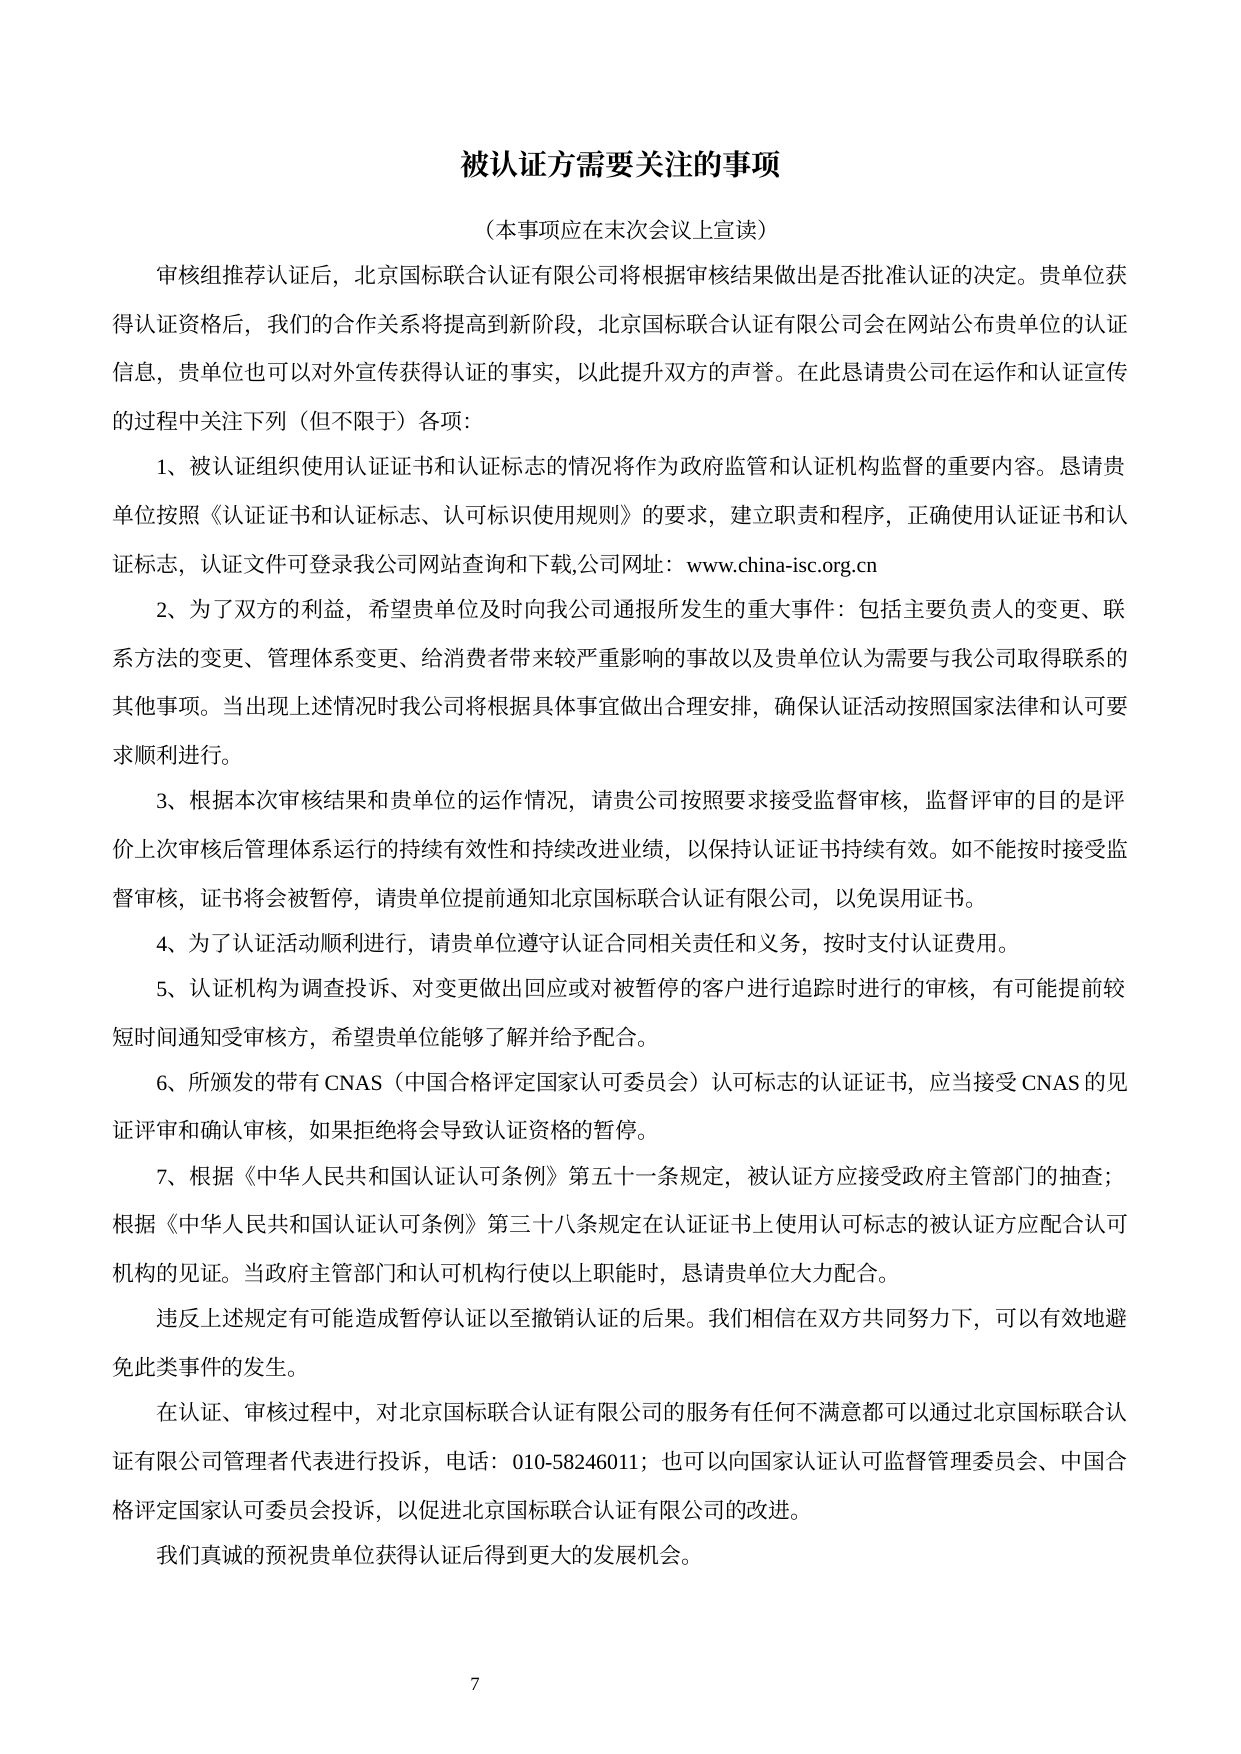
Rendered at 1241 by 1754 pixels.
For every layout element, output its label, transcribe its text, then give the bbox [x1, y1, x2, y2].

text 4、为了认证活动顺利进行，请贵单位遵守认证合同相关责任和义务，按时支付认证费用。 [112, 927, 1128, 960]
text 2、为了双方的利益，希望贵单位及时向我公司通报所发生的重大事件：包括主要负责人的变更、联系方法的变更、管理体系变更、给消费者带来较严重影响的事故以及贵单位认为需要与我公司取得联系的其他事项。当出现上述情况时我公司将根据具体事宜做出合理安排，确保认证活动按照国家法律和认可要求顺利进行。 [112, 593, 1128, 772]
text 1、被认证组织使用认证证书和认证标志的情况将作为政府监管和认证机构监督的重要内容。恳请贵单位按照《认证证书和认证标志、认可标识使用规则》的要求，建立职责和程序，正确使用认证证书和认证标志，认证文件可登录我公司网站查询和下载,公司网址：www.china-isc.org.cn [112, 451, 1128, 581]
text 在认证、审核过程中，对北京国标联合认证有限公司的服务有任何不满意都可以通过北京国标联合认证有限公司管理者代表进行投诉，电话：010-58246011；也可以向国家认证认可监督管理委员会、中国合格评定国家认可委员会投诉，以促进北京国标联合认证有限公司的改进。 [112, 1396, 1128, 1526]
text 我们真诚的预祝贵单位获得认证后得到更大的发展机会。 [112, 1539, 1128, 1572]
text 6、所颁发的带有CNAS（中国合格评定国家认可委员会）认可标志的认证证书，应当接受CNAS的见证评审和确认审核，如果拒绝将会导致认证资格的暂停。 [112, 1066, 1128, 1147]
text 3、根据本次审核结果和贵单位的运作情况，请贵公司按照要求接受监督审核，监督评审的目的是评价上次审核后管理体系运行的持续有效性和持续改进业绩，以保持认证证书持续有效。如不能按时接受监督审核，证书将会被暂停，请贵单位提前通知北京国标联合认证有限公司，以免误用证书。 [112, 784, 1128, 914]
text 被认证方需要关注的事项 [112, 132, 1128, 197]
text 审核组推荐认证后，北京国标联合认证有限公司将根据审核结果做出是否批准认证的决定。贵单位获得认证资格后，我们的合作关系将提高到新阶段，北京国标联合认证有限公司会在网站公布贵单位的认证信息，贵单位也可以对外宣传获得认证的事实，以此提升双方的声誉。在此恳请贵公司在运作和认证宣传的过程中关注下列（但不限于）各项： [112, 259, 1128, 438]
text 违反上述规定有可能造成暂停认证以至撤销认证的后果。我们相信在双方共同努力下，可以有效地避免此类事件的发生。 [112, 1303, 1128, 1384]
text 5、认证机构为调查投诉、对变更做出回应或对被暂停的客户进行追踪时进行的审核，有可能提前较短时间通知受审核方，希望贵单位能够了解并给予配合。 [112, 972, 1128, 1053]
text 7、根据《中华人民共和国认证认可条例》第五十一条规定，被认证方应接受政府主管部门的抽查；根据《中华人民共和国认证认可条例》第三十八条规定在认证证书上使用认可标志的被认证方应配合认可机构的见证。当政府主管部门和认可机构行使以上职能时，恳请贵单位大力配合。 [112, 1160, 1128, 1290]
text （本事项应在末次会议上宣读） [112, 214, 1128, 247]
